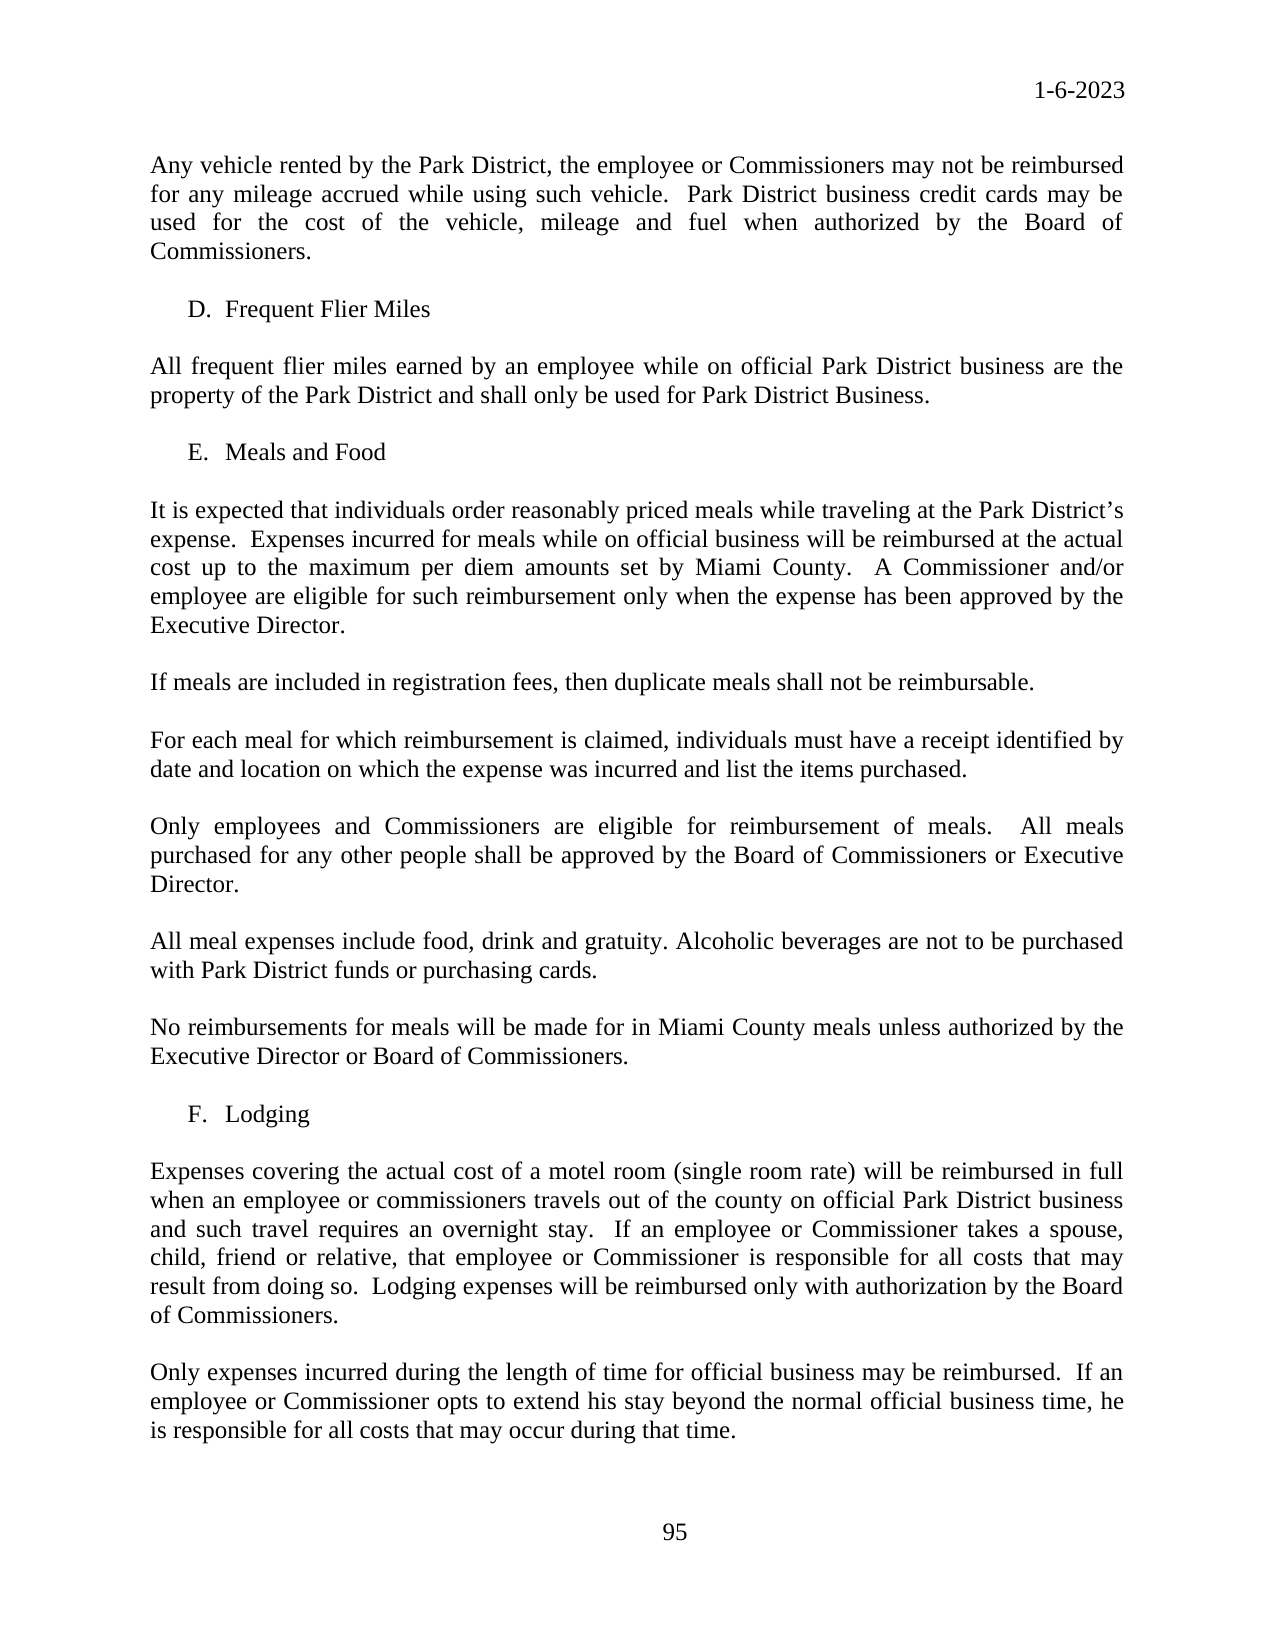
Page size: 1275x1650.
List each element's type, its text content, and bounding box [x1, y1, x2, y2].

list Lodging [187, 1099, 1125, 1127]
text Expenses covering the actual cost of a motel room (single room rate) will be reimbursed in full when an employee or commissioners travels out of the county on official Park District business and such travel requires an overnight stay. If an employee or Commissioner takes a spouse, child, friend or relative, that employee or Commissioner is responsible for all costs that may result from doing so. Lodging expenses will be reimbursed only with authorization by the Board of Commissioners. [150, 1156, 1125, 1329]
list Frequent Flier Miles [187, 294, 1125, 322]
text If meals are included in registration fees, then duplicate meals shall not be reimbursable. [150, 667, 1125, 696]
text For each meal for which reimbursement is claimed, individuals must have a receipt identified by date and location on which the expense was incurred and list the items purchased. [150, 725, 1125, 782]
text It is expected that individuals order reasonably priced meals while traveling at the Park District’s expense. Expenses incurred for meals while on official business will be reimbursed at the actual cost up to the maximum per diem amounts set by Miami County. A Commissioner and/or employee are eligible for such reimbursement only when the expense has been approved by the Executive Director. [150, 495, 1125, 639]
text Only expenses incurred during the length of time for official business may be reimbursed. If an employee or Commissioner opts to extend his stay beyond the normal official business time, he is responsible for all costs that may occur during that time. [150, 1357, 1125, 1444]
text All frequent flier miles earned by an employee while on official Park District business are the property of the Park District and shall only be used for Park District Business. [150, 351, 1125, 409]
text All meal expenses include food, drink and gratuity. Alcoholic beverages are not to be purchased with Park District funds or purchasing cards. [150, 926, 1125, 984]
text Only employees and Commissioners are eligible for reimbursement of meals. All meals purchased for any other people shall be approved by the Board of Commissioners or Executive Director. [150, 811, 1125, 897]
text Any vehicle rented by the Park District, the employee or Commissioners may not be reimbursed for any mileage accrued while using such vehicle. Park District business credit cards may be used for the cost of the vehicle, mileage and fuel when authorized by the Board of Commissioners. [150, 150, 1125, 265]
text No reimbursements for meals will be made for in Miami County meals unless authorized by the Executive Director or Board of Commissioners. [150, 1012, 1125, 1070]
list Meals and Food [187, 437, 1125, 466]
